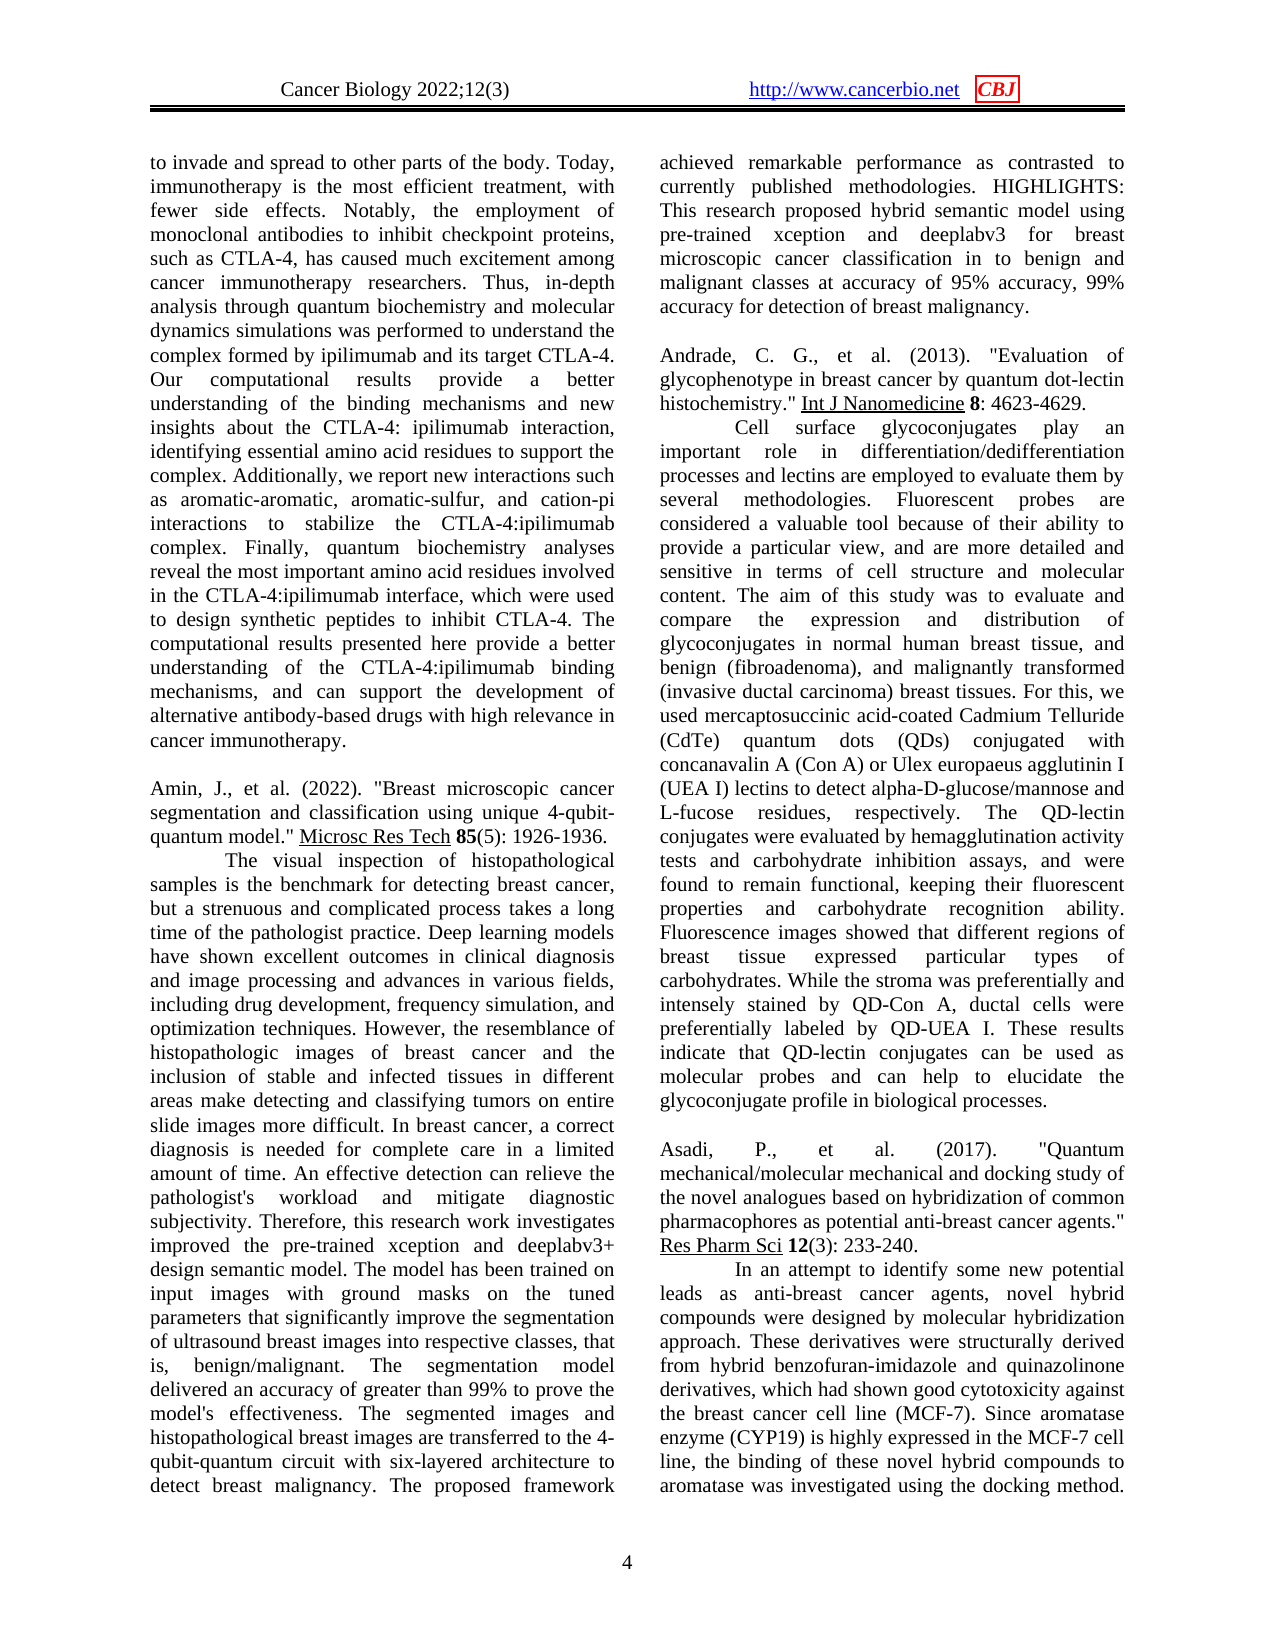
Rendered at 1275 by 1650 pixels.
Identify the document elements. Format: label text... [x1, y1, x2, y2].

text The visual inspection of histopathological samples is the benchmark for detecting breast cancer, but a strenuous and complicated process takes a long time of the pathologist practice. Deep learning models have shown excellent outcomes in clinical diagnosis and image processing and advances in various fields, including drug development, frequency simulation, and optimization techniques. However, the resemblance of histopathologic images of breast cancer and the inclusion of stable and infected tissues in different areas make detecting and classifying tumors on entire slide images more difficult. In breast cancer, a correct diagnosis is needed for complete care in a limited amount of time. An effective detection can relieve the pathologist's workload and mitigate diagnostic subjectivity. Therefore, this research work investigates improved the pre-trained xception and deeplabv3+ design semantic model. The model has been trained on input images with ground masks on the tuned parameters that significantly improve the segmentation of ultrasound breast images into respective classes, that is, benign/malignant. The segmentation model delivered an accuracy of greater than 99% to prove the model's effectiveness. The segmented images and histopathological breast images are transferred to the 4-qubit-quantum circuit with six-layered architecture to detect breast malignancy. The proposed framework achieved remarkable performance as contrasted to currently published methodologies. HIGHLIGHTS: This research proposed hybrid semantic model using pre-trained xception and deeplabv3 for breast microscopic cancer classification in to benign and malignant classes at accuracy of 95% accuracy, 99% accuracy for detection of breast malignancy. [150, 848, 615, 1497]
text Asadi, P., et al. (2017). "Quantum mechanical/molecular mechanical and docking study of the novel analogues based on hybridization of common pharmacophores as potential anti-breast cancer agents." Res Pharm Sci 12(3): 233-240. [659, 1137, 1125, 1257]
text Amin, J., et al. (2022). "Breast microscopic cancer segmentation and classification using unique 4-qubit-quantum model." Microsc Res Tech 85(5): 1926-1936. [150, 776, 615, 848]
text Cell surface glycoconjugates play an important role in differentiation/dedifferentiation processes and lectins are employed to evaluate them by several methodologies. Fluorescent probes are considered a valuable tool because of their ability to provide a particular view, and are more detailed and sensitive in terms of cell structure and molecular content. The aim of this study was to evaluate and compare the expression and distribution of glycoconjugates in normal human breast tissue, and benign (fibroadenoma), and malignantly transformed (invasive ductal carcinoma) breast tissues. For this, we used mercaptosuccinic acid-coated Cadmium Telluride (CdTe) quantum dots (QDs) conjugated with concanavalin A (Con A) or Ulex europaeus agglutinin I (UEA I) lectins to detect alpha-D-glucose/mannose and L-fucose residues, respectively. The QD-lectin conjugates were evaluated by hemagglutination activity tests and carbohydrate inhibition assays, and were found to remain functional, keeping their fluorescent properties and carbohydrate recognition ability. Fluorescence images showed that different regions of breast tissue expressed particular types of carbohydrates. While the stroma was preferentially and intensely stained by QD-Con A, ductal cells were preferentially labeled by QD-UEA I. These results indicate that QD-lectin conjugates can be used as molecular probes and can help to elucidate the glycoconjugate profile in biological processes. [659, 415, 1125, 1112]
text Andrade, C. G., et al. (2013). "Evaluation of glycophenotype in breast cancer by quantum dot-lectin histochemistry." Int J Nanomedicine 8: 4623-4629. [659, 342, 1125, 415]
